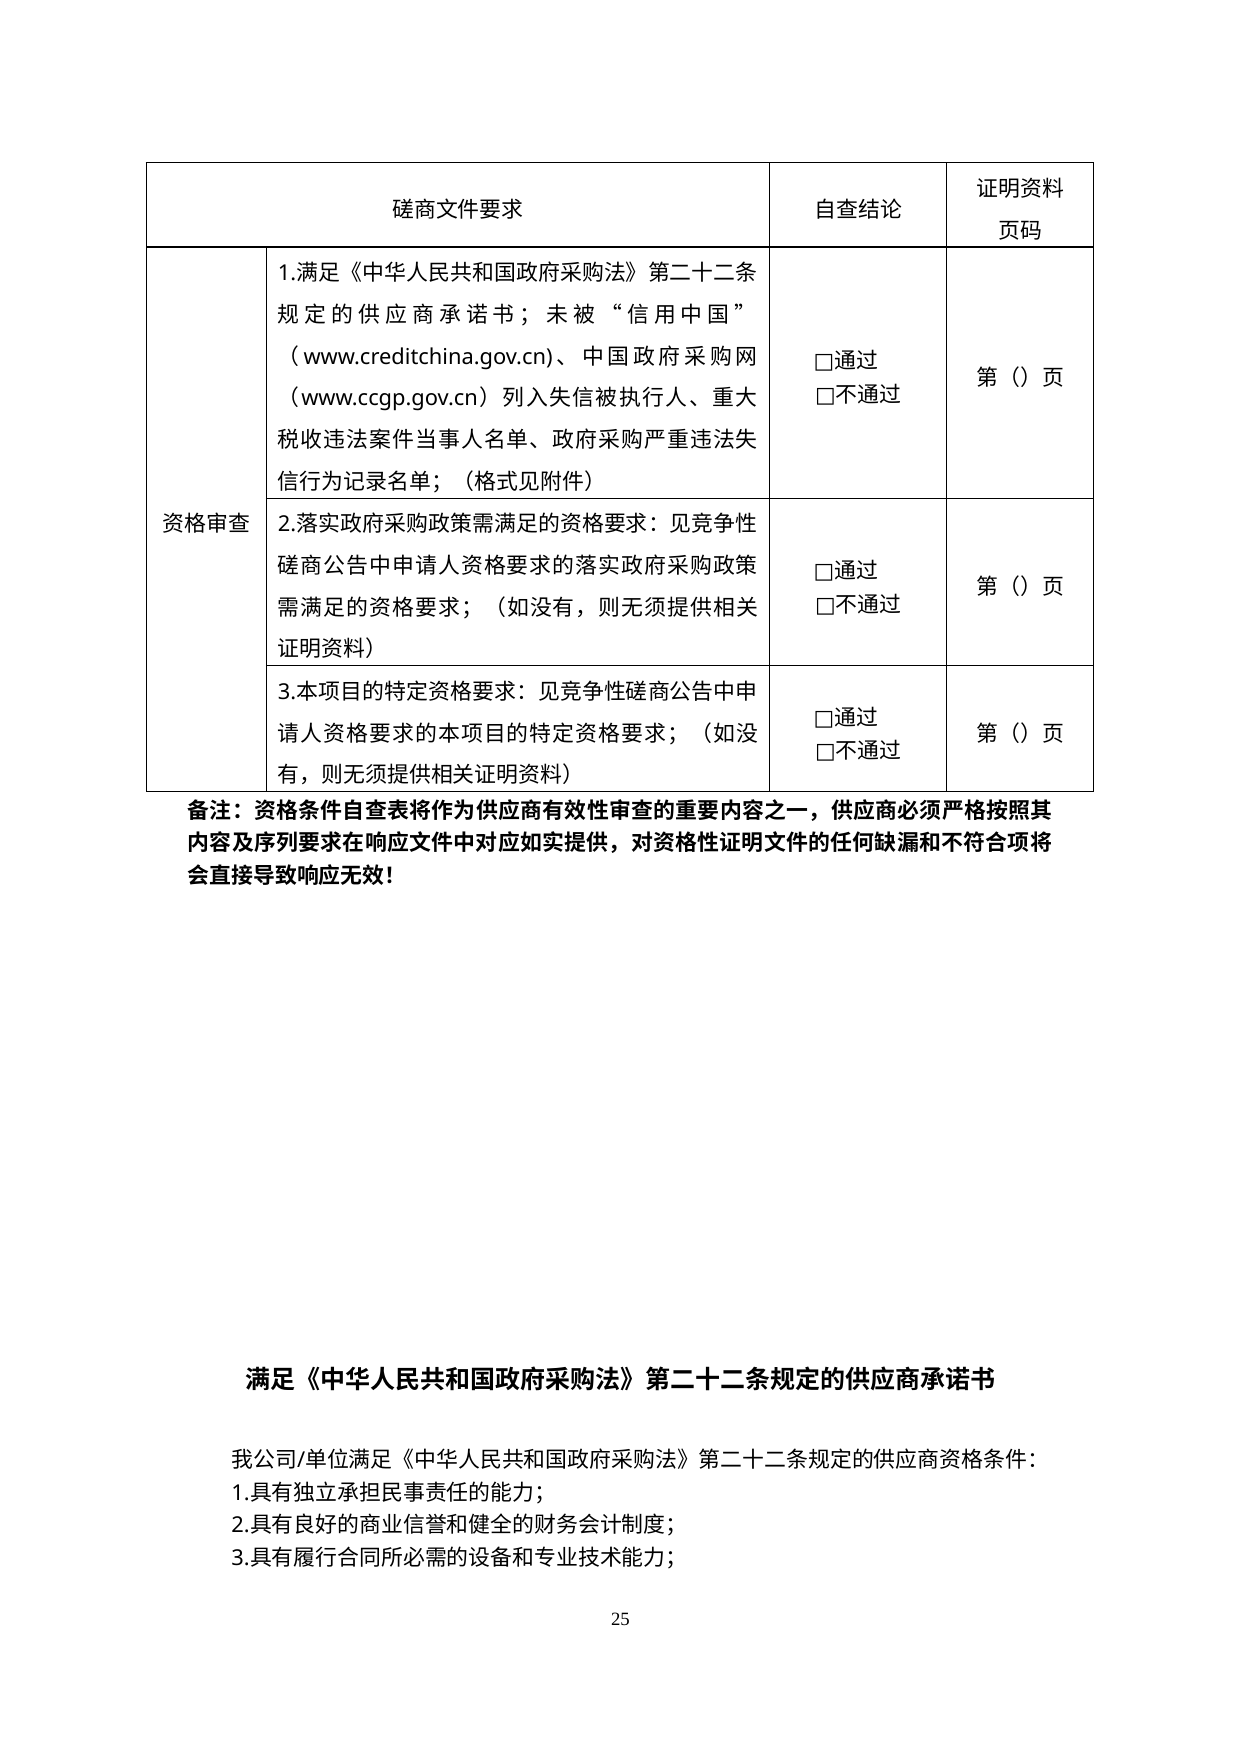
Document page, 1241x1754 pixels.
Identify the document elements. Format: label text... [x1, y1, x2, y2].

text 我公司/单位满足《中华人民共和国政府采购法》第二十二条规定的供应商资格条件： [187, 1442, 1053, 1475]
table_header 磋商文件要求 [147, 163, 769, 246]
table_cell 资格审查 [147, 248, 266, 791]
text 备注：资格条件自查表将作为供应商有效性审查的重要内容之一，供应商必须严格按照其内容及序列要求在响应文件中对应如实提供，对资格性证明文件的任何缺漏和不符合项将会直接导致响应无效！ [187, 792, 1053, 890]
text 3.具有履行合同所必需的设备和专业技术能力； [187, 1540, 1053, 1572]
table_header 证明资料 页码 [947, 163, 1093, 246]
table_cell 第（）页 [947, 666, 1093, 791]
table_cell □通过 □不通过 [770, 499, 946, 665]
table_cell 第（）页 [947, 248, 1093, 497]
table_cell □通过 □不通过 [770, 248, 946, 497]
table_header 自查结论 [770, 163, 946, 246]
text 1.具有独立承担民事责任的能力； [187, 1475, 1053, 1507]
text 2.具有良好的商业信誉和健全的财务会计制度； [187, 1507, 1053, 1540]
table_cell □通过 □不通过 [770, 666, 946, 791]
table_cell 1.满足《中华人民共和国政府采购法》第二十二条规定的供应商承诺书；未被“信用中国”（www.creditchina.gov.cn)、中国政府采购网（www.ccgp.gov.cn）列入失信被执行人、重大税收违法案件当事人名单、政府采购严重违法失信行为记录名单；（格式见附件） [267, 248, 769, 497]
table_cell 2.落实政府采购政策需满足的资格要求：见竞争性磋商公告中申请人资格要求的落实政府采购政策需满足的资格要求；（如没有，则无须提供相关证明资料） [267, 499, 769, 665]
table_cell 3.本项目的特定资格要求：见竞争性磋商公告中申请人资格要求的本项目的特定资格要求；（如没有，则无须提供相关证明资料） [267, 666, 769, 791]
table_cell 第（）页 [947, 499, 1093, 665]
text 满足《中华人民共和国政府采购法》第二十二条规定的供应商承诺书 [187, 1345, 1053, 1410]
